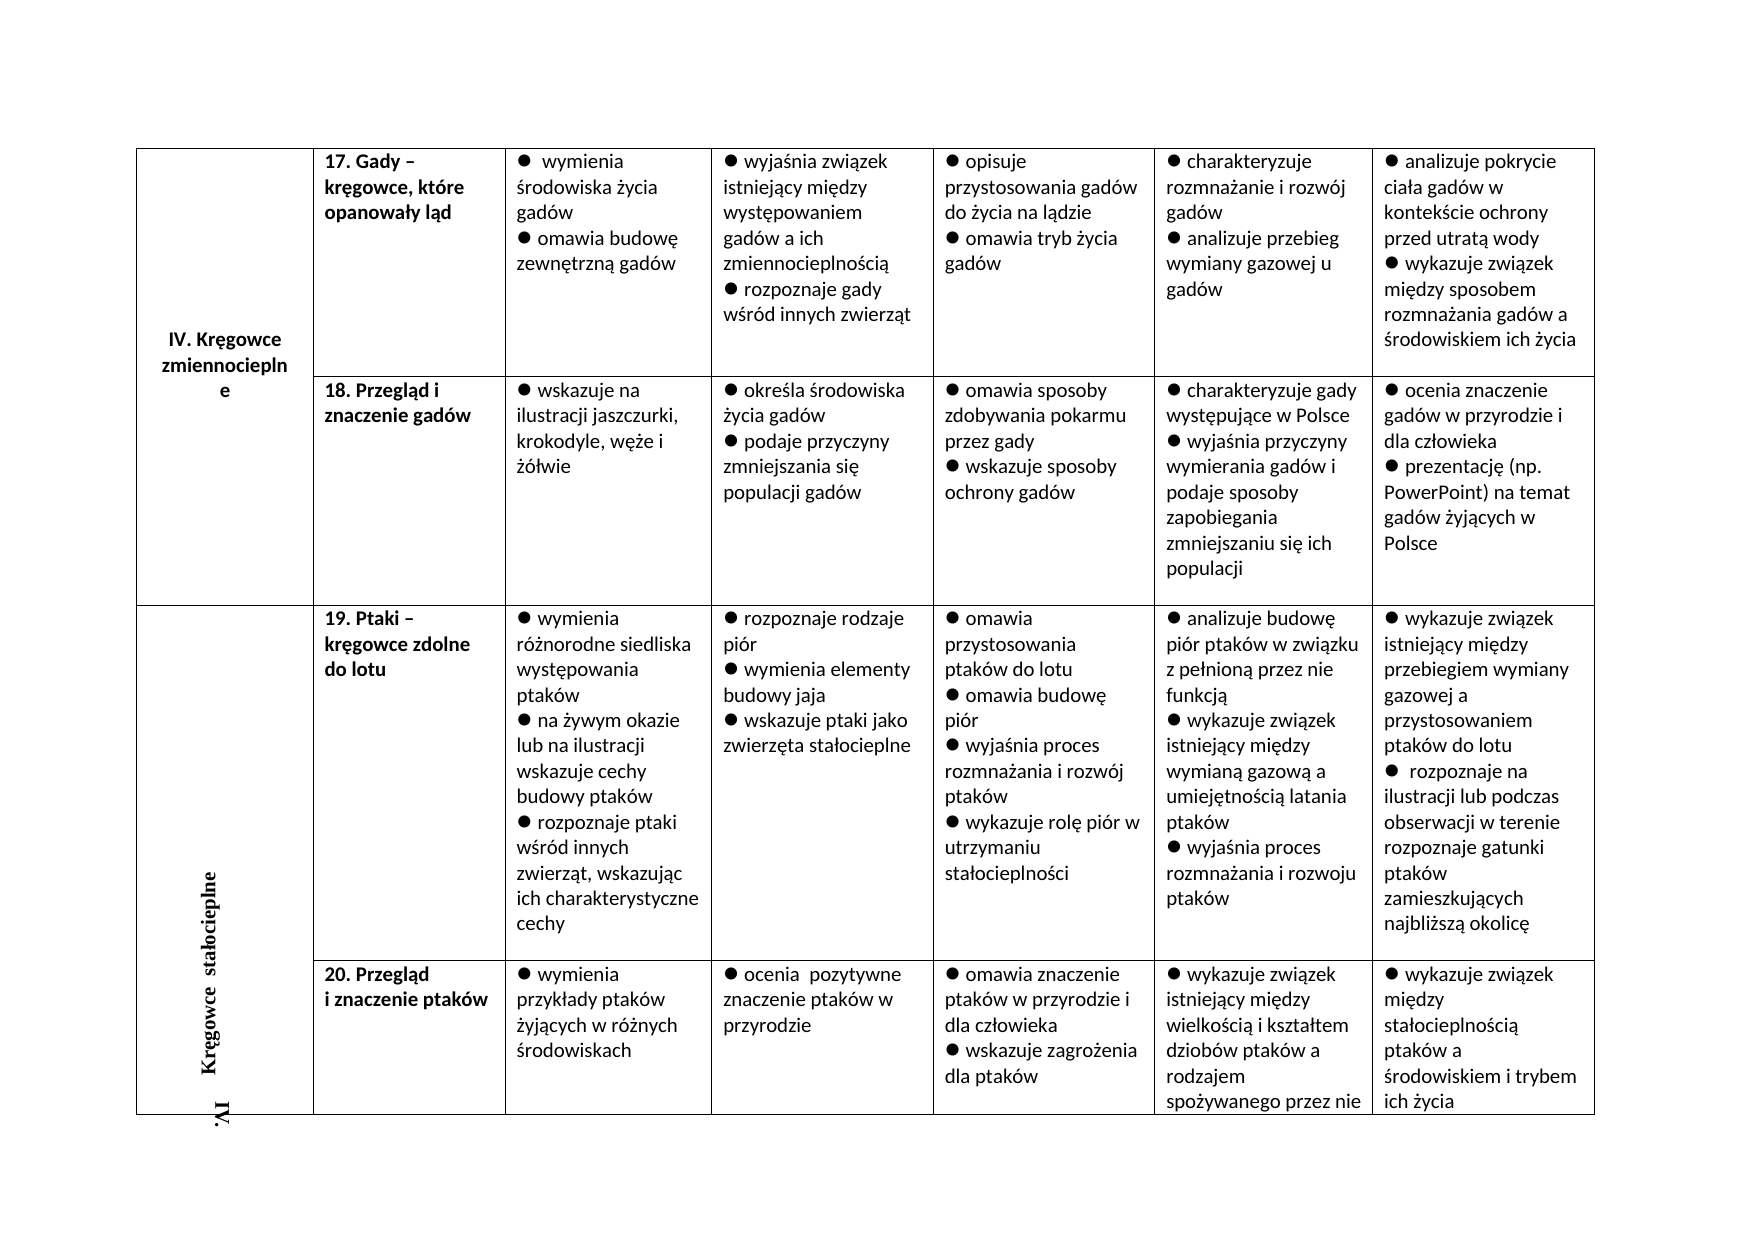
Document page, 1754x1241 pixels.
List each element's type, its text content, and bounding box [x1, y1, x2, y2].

table_cell charakteryzuje gady występujące w Polsce wyjaśnia przyczyny wymierania gadów i podaje sposoby zapobiegania zmniejszaniu się ich populacji [1155, 377, 1372, 604]
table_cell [1373, 961, 1594, 1114]
table_cell ocenia znaczenie gadów w przyrodzie i dla człowieka prezentację (np. PowerPoint) na temat gadów żyjących w Polsce [1373, 377, 1594, 604]
table_cell wymienia różnorodne siedliska występowania ptaków na żywym okazie lub na ilustracji wskazuje cechy budowy ptaków rozpoznaje ptaki wśród innych zwierząt, wskazując ich charakterystyczne cechy [506, 606, 711, 960]
table_cell wskazuje na ilustracji jaszczurki, krokodyle, węże i żółwie [506, 377, 711, 604]
table_cell Kręgowce stałocieplne V. Kręgowce stałocieplne [137, 606, 313, 1114]
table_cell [934, 961, 1154, 1114]
table_cell wykazuje związek istniejący między przebiegiem wymiany gazowej a przystosowaniem ptaków do lotu rozpoznaje na ilustracji lub podczas obserwacji w terenie rozpoznaje gatunki ptaków zamieszkujących najbliższą okolicę [1373, 606, 1594, 960]
table_cell wyjaśnia związek istniejący między występowaniem gadów a ich zmiennocieplnością rozpoznaje gady wśród innych zwierząt [712, 149, 933, 376]
table_cell omawia sposoby zdobywania pokarmu przez gady wskazuje sposoby ochrony gadów [934, 377, 1154, 604]
table_cell charakteryzuje rozmnażanie i rozwój gadów analizuje przebieg wymiany gazowej u gadów [1155, 149, 1372, 376]
table_cell określa środowiska życia gadów podaje przyczyny zmniejszania się populacji gadów [712, 377, 933, 604]
table_cell wymienia środowiska życia gadów omawia budowę zewnętrzną gadów [506, 149, 711, 376]
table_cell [314, 961, 505, 1114]
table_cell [506, 961, 711, 1114]
table_cell analizuje budowę piór ptaków w związku z pełnioną przez nie funkcją wykazuje związek istniejący między wymianą gazową a umiejętnością latania ptaków wyjaśnia proces rozmnażania i rozwoju ptaków [1155, 606, 1372, 960]
table_cell analizuje pokrycie ciała gadów w kontekście ochrony przed utratą wody wykazuje związek między sposobem rozmnażania gadów a środowiskiem ich życia [1373, 149, 1594, 376]
table_cell 18. Przegląd i znaczenie gadów [314, 377, 505, 604]
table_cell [1155, 961, 1372, 1114]
table_cell 19. Ptaki – kręgowce zdolne do lotu [314, 606, 505, 960]
table_cell opisuje przystosowania gadów do życia na lądzie omawia tryb życia gadów [934, 149, 1154, 376]
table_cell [712, 961, 933, 1114]
table_cell rozpoznaje rodzaje piór wymienia elementy budowy jaja wskazuje ptaki jako zwierzęta stałocieplne [712, 606, 933, 960]
table_cell omawia przystosowania ptaków do lotu omawia budowę piór wyjaśnia proces rozmnażania i rozwój ptaków wykazuje rolę piór w utrzymaniu stałocieplności [934, 606, 1154, 960]
table_cell 17. Gady – kręgowce, które opanowały ląd [314, 149, 505, 376]
